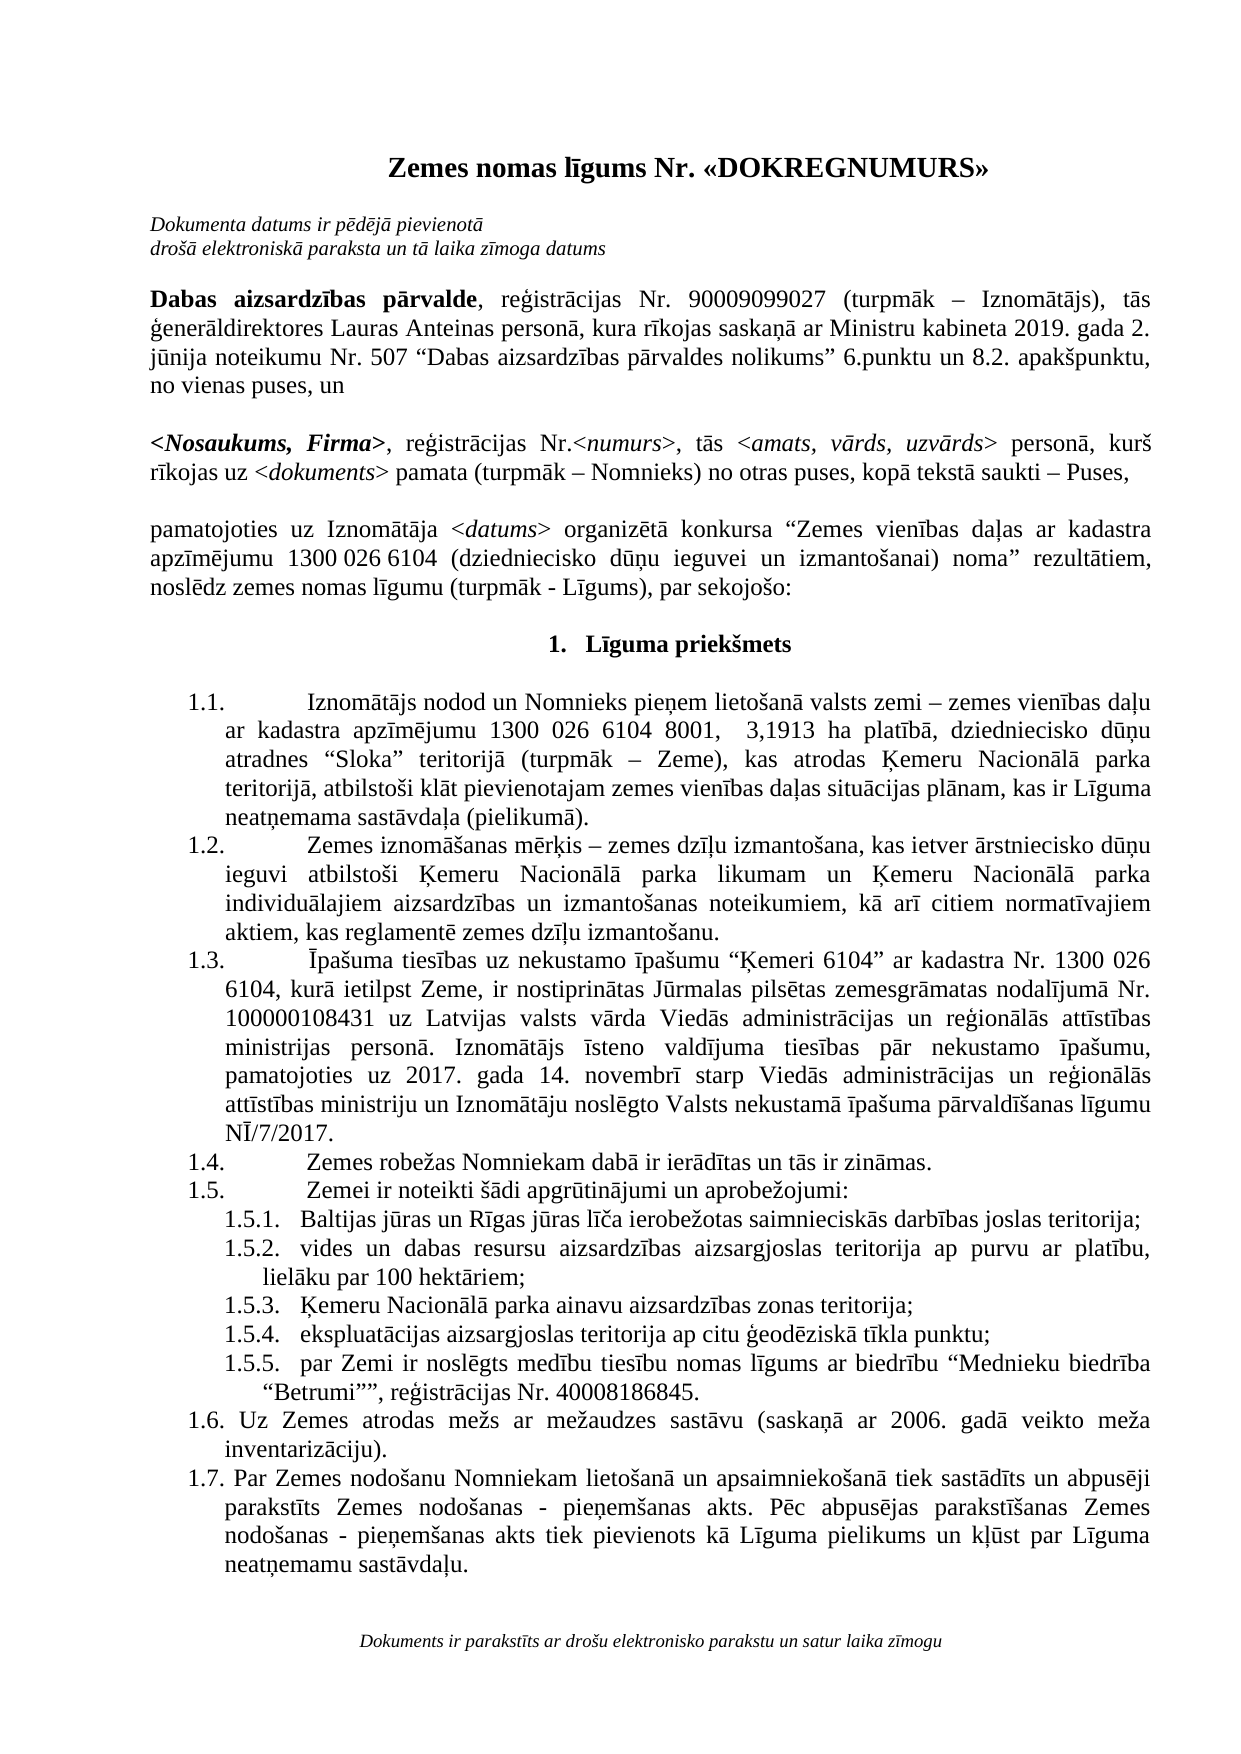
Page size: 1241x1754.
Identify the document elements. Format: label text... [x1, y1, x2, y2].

list Zemes robežas Nomniekam dabā ir ierādītas un tās ir zināmas. [187, 1147, 1152, 1175]
text Zemes nomas līgums Nr. «DOKREGNUMURS» [150, 150, 1152, 183]
list Par Zemes nodošanu Nomniekam lietošanā un apsaimniekošanā tiek sastādīts un abpusēji parakstīts Zemes nodošanas - pieņemšanas akts. Pēc abpusējas parakstīšanas Zemes nodošanas - pieņemšanas akts tiek pievienots kā Līguma pielikums un kļūst par Līguma neatņemamu sastāvdaļu. [187, 1463, 1152, 1578]
list par Zemi ir noslēgts medību tiesību nomas līgums ar biedrību “Mednieku biedrība “Betrumi””, reģistrācijas Nr. 40008186845. [224, 1348, 1152, 1405]
list Zemes iznomāšanas mērķis – zemes dzīļu izmantošana, kas ietver ārstniecisko dūņu ieguvi atbilstoši Ķemeru Nacionālā parka likumam un Ķemeru Nacionālā parka individuālajiem aizsardzības un izmantošanas noteikumiem, kā arī citiem normatīvajiem aktiem, kas reglamentē zemes dzīļu izmantošanu. [187, 830, 1152, 945]
list Ķemeru Nacionālā parka ainavu aizsardzības zonas teritorija; [224, 1290, 1152, 1319]
list Zemei ir noteikti šādi apgrūtinājumi un aprobežojumi: [187, 1175, 1152, 1204]
text Dabas aizsardzības pārvalde, reģistrācijas Nr. 90009099027 (turpmāk – Iznomātājs), tās ģenerāldirektores Lauras Anteinas personā, kura rīkojas saskaņā ar Ministru kabineta 2019. gada 2. jūnija noteikumu Nr. 507 “Dabas aizsardzības pārvaldes nolikums” 6.punktu un 8.2. apakšpunktu, no vienas puses, un [150, 284, 1152, 399]
list Līguma priekšmets [187, 629, 1152, 658]
list Iznomātājs nodod un Nomnieks pieņem lietošanā valsts zemi – zemes vienības daļu ar kadastra apzīmējumu 1300 026 6104 8001, 3,1913 ha platībā, dziedniecisko dūņu atradnes “Sloka” teritorijā (turpmāk – Zeme), kas atrodas Ķemeru Nacionālā parka teritorijā, atbilstoši klāt pievienotajam zemes vienības daļas situācijas plānam, kas ir Līguma neatņemama sastāvdaļa (pielikumā). [187, 687, 1152, 830]
text pamatojoties uz Iznomātāja <datums> organizētā konkursa “Zemes vienības daļas ar kadastra apzīmējumu 1300 026 6104 (dziedniecisko dūņu ieguvei un izmantošanai) noma” rezultātiem, noslēdz zemes nomas līgumu (turpmāk - Līgums), par sekojošo: [150, 514, 1152, 600]
list Īpašuma tiesības uz nekustamo īpašumu “Ķemeri 6104” ar kadastra Nr. 1300 026 6104, kurā ietilpst Zeme, ir nostiprinātas Jūrmalas pilsētas zemesgrāmatas nodalījumā Nr. 100000108431 uz Latvijas valsts vārda Viedās administrācijas un reģionālās attīstības ministrijas personā. Iznomātājs īsteno valdījuma tiesības pār nekustamo īpašumu, pamatojoties uz 2017. gada 14. novembrī starp Viedās administrācijas un reģionālās attīstības ministriju un Iznomātāju noslēgto Valsts nekustamā īpašuma pārvaldīšanas līgumu NĪ/7/2017. [187, 945, 1152, 1147]
list Baltijas jūras un Rīgas jūras līča ierobežotas saimnieciskās darbības joslas teritorija; [224, 1204, 1152, 1233]
text Dokumenta datums ir pēdējā pievienotā [150, 212, 1152, 236]
list Uz Zemes atrodas mežs ar mežaudzes sastāvu (saskaņā ar 2006. gadā veikto meža inventarizāciju). [187, 1405, 1152, 1463]
text <Nosaukums, Firma>, reģistrācijas Nr.<numurs>, tās <amats, vārds, uzvārds> personā, kurš rīkojas uz <dokuments> pamata (turpmāk – Nomnieks) no otras puses, kopā tekstā saukti – Puses, [150, 428, 1152, 485]
list ekspluatācijas aizsargjoslas teritorija ap citu ģeodēziskā tīkla punktu; [224, 1319, 1152, 1348]
text drošā elektroniskā paraksta un tā laika zīmoga datums [150, 236, 1152, 260]
list vides un dabas resursu aizsardzības aizsargjoslas teritorija ap purvu ar platību, lielāku par 100 hektāriem; [224, 1233, 1152, 1290]
